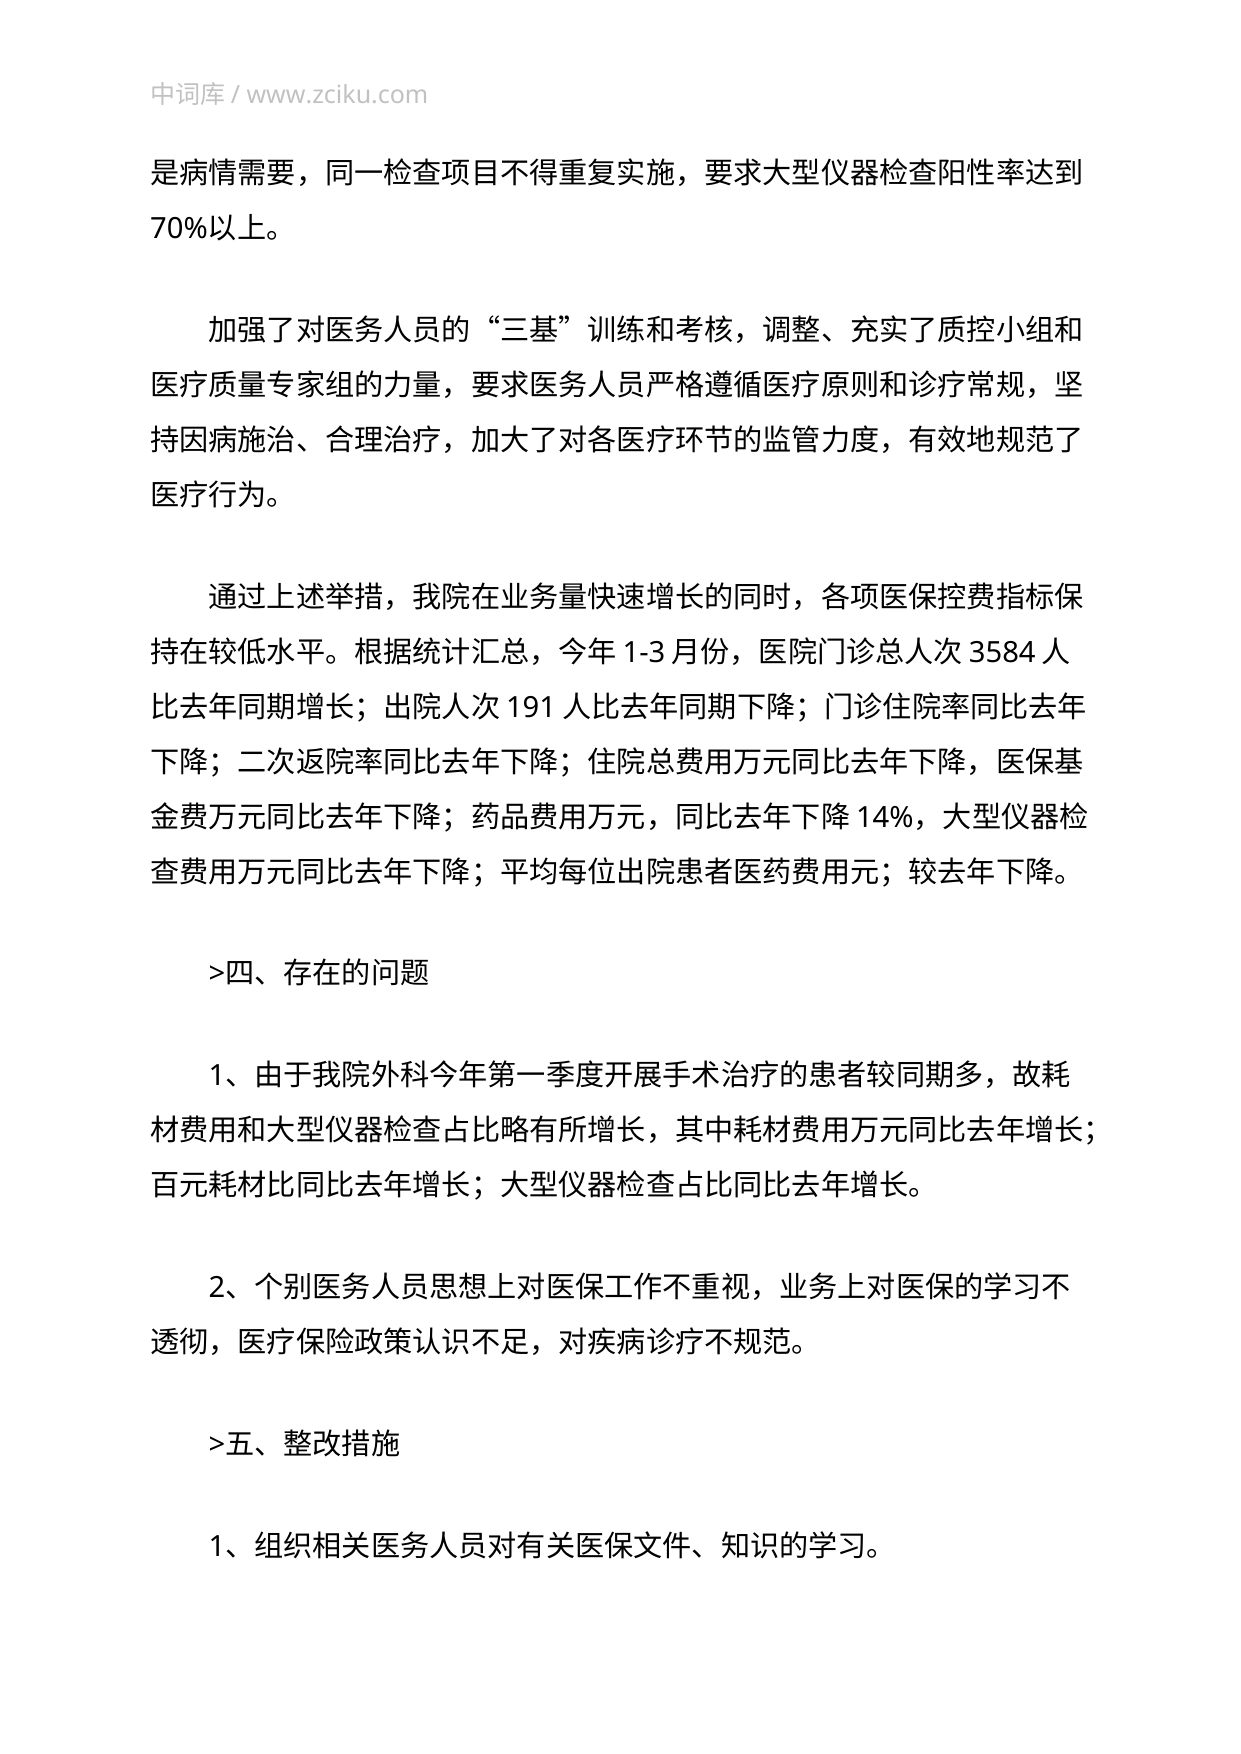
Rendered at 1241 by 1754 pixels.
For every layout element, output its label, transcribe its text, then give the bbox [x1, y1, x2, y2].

text >四、存在的问题 [150, 950, 1090, 992]
text 通过上述举措，我院在业务量快速增长的同时，各项医保控费指标保持在较低水平。根据统计汇总，今年1-3月份，医院门诊总人次3584人比去年同期增长；出院人次191人比去年同期下降；门诊住院率同比去年下降；二次返院率同比去年下降；住院总费用万元同比去年下降，医保基金费万元同比去年下降；药品费用万元，同比去年下降14%，大型仪器检查费用万元同比去年下降；平均每位出院患者医药费用元；较去年下降。 [150, 573, 1090, 890]
text 加强了对医务人员的“三基”训练和考核，调整、充实了质控小组和医疗质量专家组的力量，要求医务人员严格遵循医疗原则和诊疗常规，坚持因病施治、合理治疗，加大了对各医疗环节的监管力度，有效地规范了医疗行为。 [150, 307, 1090, 514]
text 1、组织相关医务人员对有关医保文件、知识的学习。 [150, 1522, 1090, 1565]
text >五、整改措施 [150, 1420, 1090, 1463]
text 1、由于我院外科今年第一季度开展手术治疗的患者较同期多，故耗材费用和大型仪器检查占比略有所增长，其中耗材费用万元同比去年增长；百元耗材比同比去年增长；大型仪器检查占比同比去年增长。 [150, 1052, 1090, 1204]
text 2、个别医务人员思想上对医保工作不重视，业务上对医保的学习不透彻，医疗保险政策认识不足，对疾病诊疗不规范。 [150, 1263, 1090, 1361]
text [150, 150, 1090, 247]
